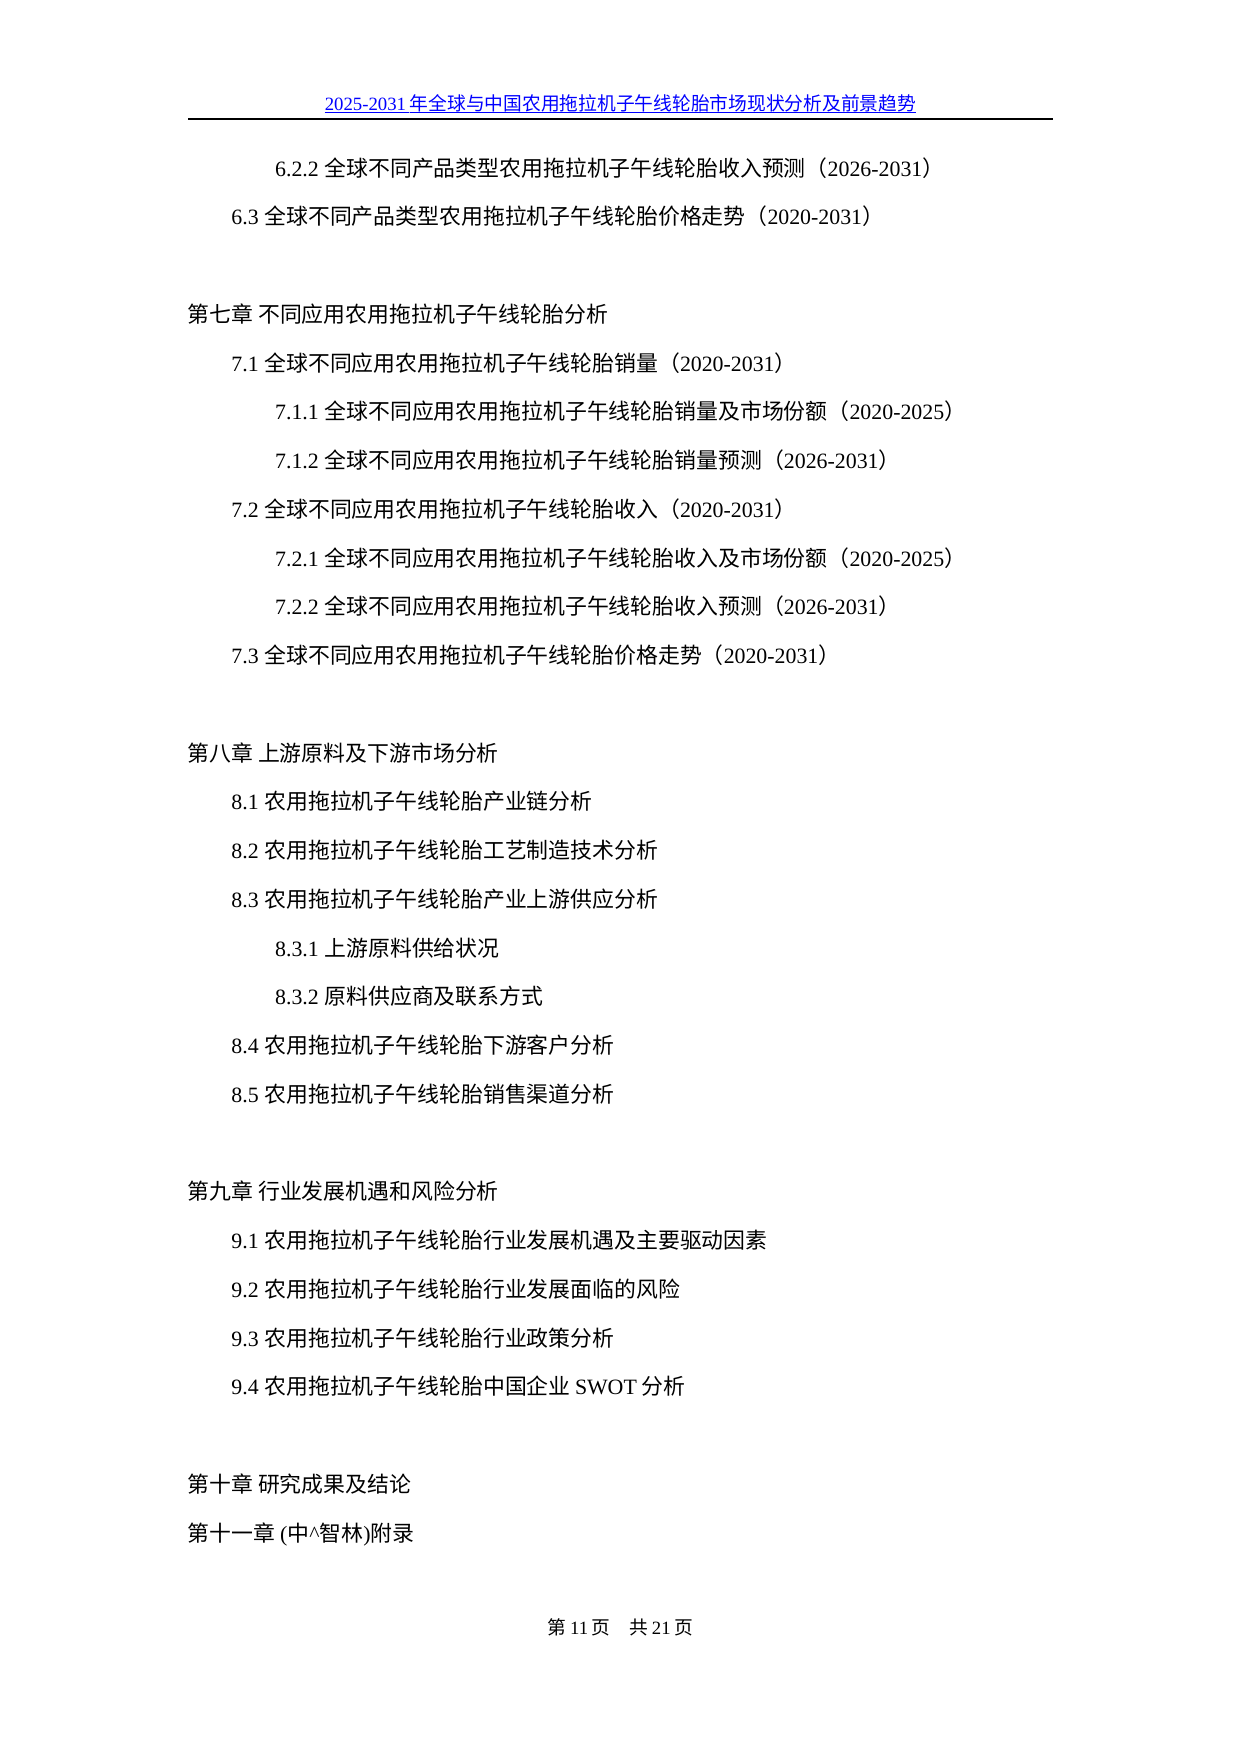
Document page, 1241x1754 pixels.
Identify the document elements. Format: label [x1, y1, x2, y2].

text [187, 150, 1053, 1548]
